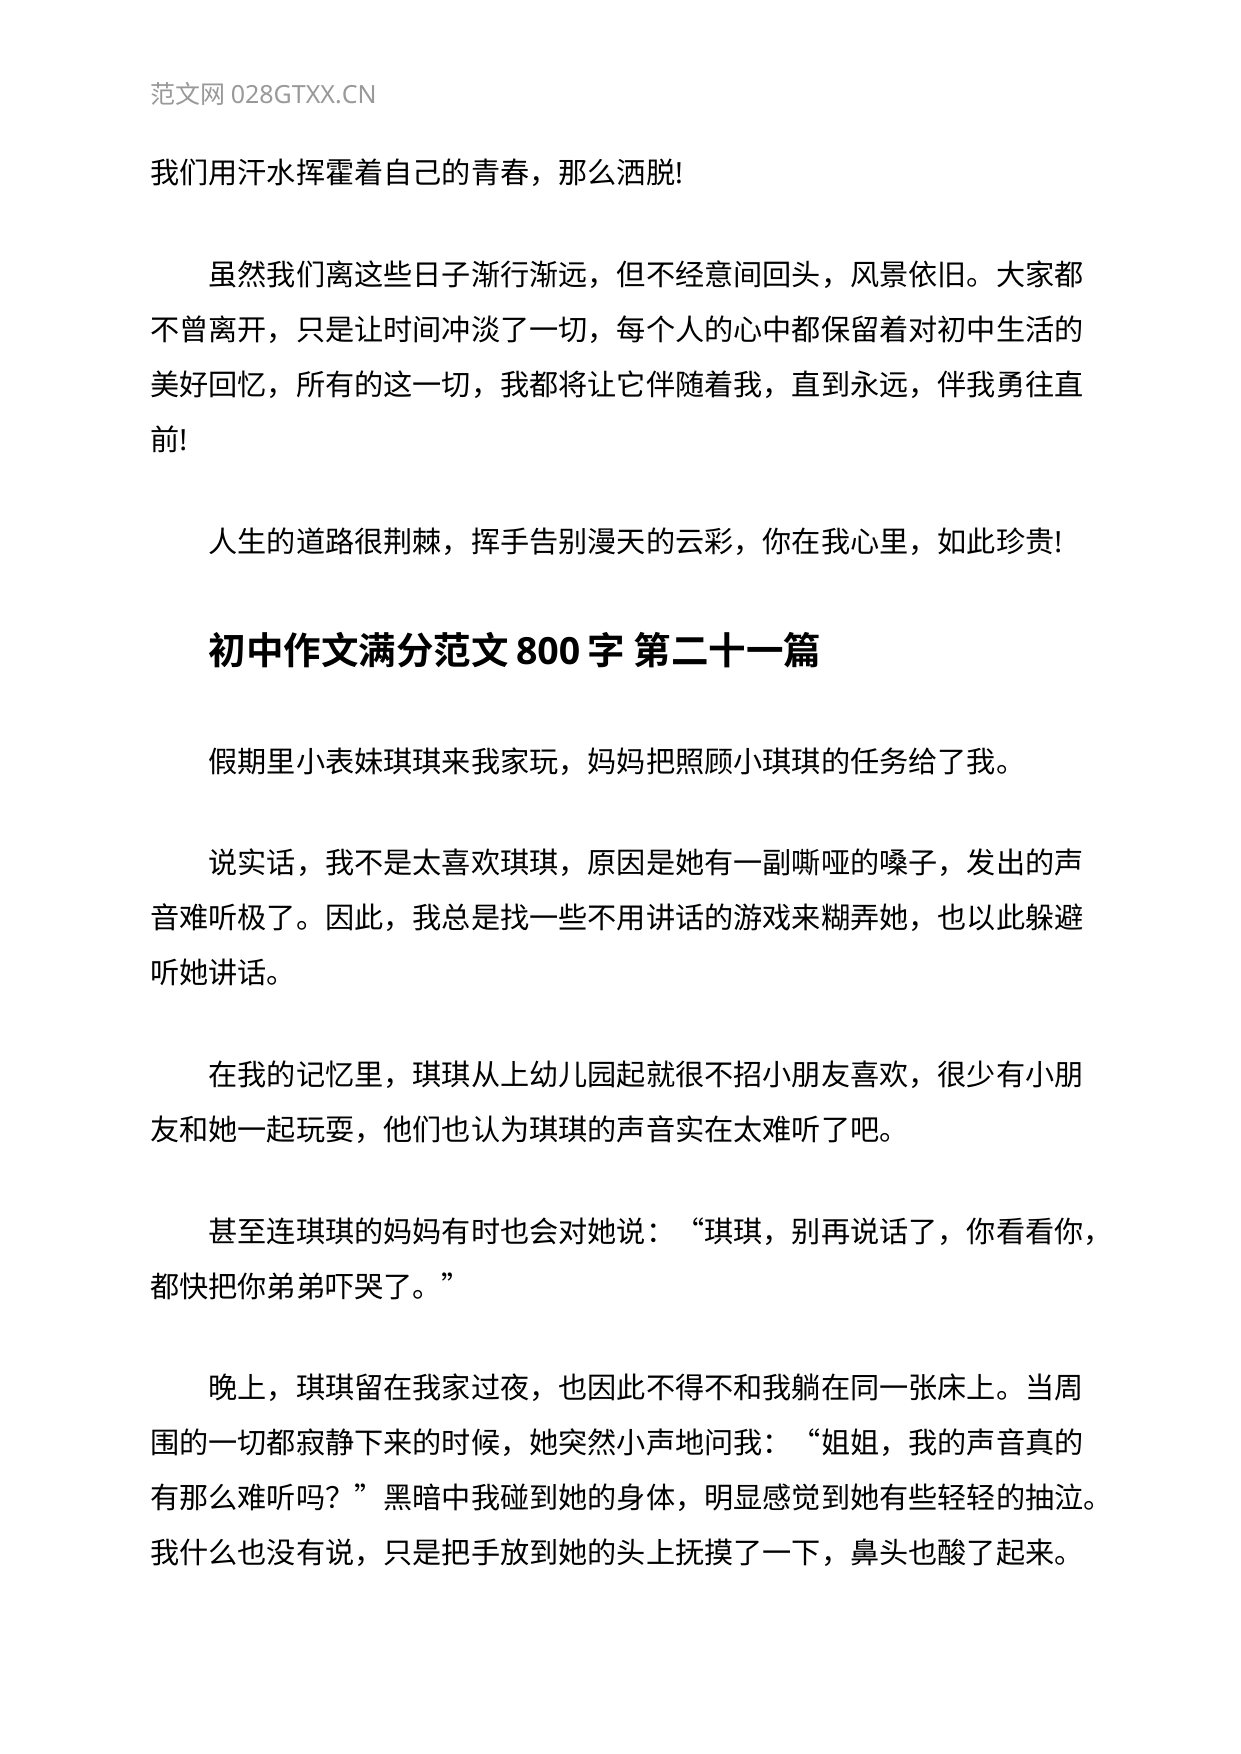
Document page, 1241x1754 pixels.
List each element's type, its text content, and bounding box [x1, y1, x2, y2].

text 甚至连琪琪的妈妈有时也会对她说：“琪琪，别再说话了，你看看你，都快把你弟弟吓哭了。” [150, 1208, 1090, 1305]
text 在我的记忆里，琪琪从上幼儿园起就很不招小朋友喜欢，很少有小朋友和她一起玩耍，他们也认为琪琪的声音实在太难听了吧。 [150, 1052, 1090, 1149]
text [150, 1365, 1090, 1572]
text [150, 150, 1090, 192]
text 假期里小表妹琪琪来我家玩，妈妈把照顾小琪琪的任务给了我。 [150, 738, 1090, 781]
text 人生的道路很荆棘，挥手告别漫天的云彩，你在我心里，如此珍贵! [150, 519, 1090, 561]
text 说实话，我不是太喜欢琪琪，原因是她有一副嘶哑的嗓子，发出的声音难听极了。因此，我总是找一些不用讲话的游戏来糊弄她，也以此躲避听她讲话。 [150, 840, 1090, 992]
text 初中作文满分范文800字 第二十一篇 [150, 621, 1090, 675]
text 虽然我们离这些日子渐行渐远，但不经意间回头，风景依旧。大家都不曾离开，只是让时间冲淡了一切，每个人的心中都保留着对初中生活的美好回忆，所有的这一切，我都将让它伴随着我，直到永远，伴我勇往直前! [150, 252, 1090, 459]
